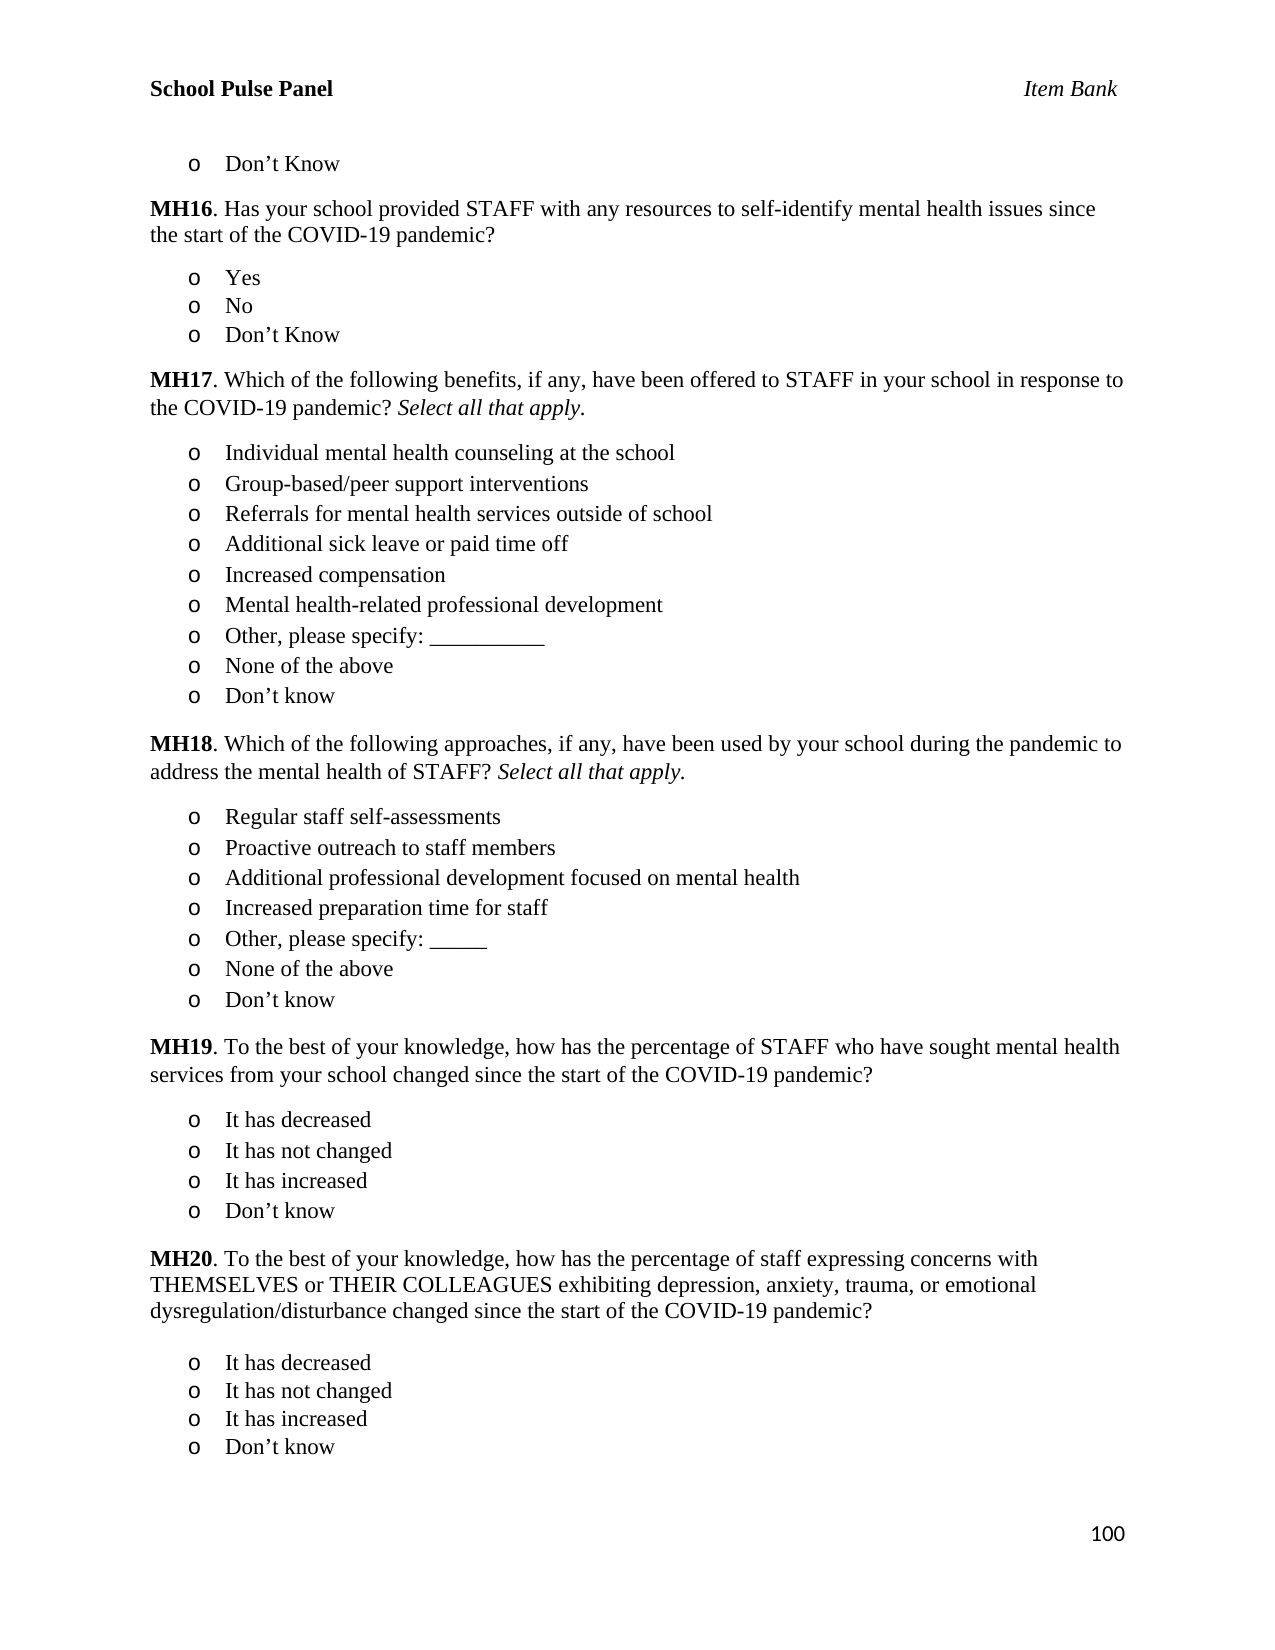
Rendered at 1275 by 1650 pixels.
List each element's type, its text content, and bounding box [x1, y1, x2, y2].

text MH18. Which of the following approaches, if any, have been used by your school during the pandemic to address the mental health of STAFF? Select all that apply. [150, 729, 1125, 784]
list It has increased [187, 1405, 1125, 1433]
list Other, please specify: __________ [187, 622, 1125, 650]
list It has increased [187, 1167, 1125, 1195]
text MH20. To the best of your knowledge, how has the percentage of staff expressing concerns with THEMSELVES or THEIR COLLEAGUES exhibiting depression, anxiety, trauma, or emotional dysregulation/disturbance changed since the start of the COVID-19 pandemic? [150, 1244, 1125, 1324]
list Individual mental health counseling at the school [187, 439, 1125, 467]
list Additional sick leave or paid time off [187, 530, 1125, 559]
text MH19. To the best of your knowledge, how has the percentage of STAFF who have sought mental health services from your school changed since the start of the COVID-19 pandemic? [150, 1033, 1125, 1087]
list It has decreased [187, 1349, 1125, 1377]
list Don’t know [187, 1197, 1125, 1226]
list It has not changed [187, 1137, 1125, 1165]
list Additional professional development focused on mental health [187, 864, 1125, 892]
list Don’t know [187, 682, 1125, 711]
list None of the above [187, 955, 1125, 983]
list Regular staff self-assessments [187, 803, 1125, 831]
list Mental health-related professional development [187, 591, 1125, 619]
list Increased preparation time for staff [187, 894, 1125, 923]
list Don’t know [187, 1433, 1125, 1462]
text MH17. Which of the following benefits, if any, have been offered to STAFF in your school in response to the COVID-19 pandemic? Select all that apply. [150, 366, 1125, 420]
list No [187, 292, 1125, 321]
list None of the above [187, 652, 1125, 680]
list It has not changed [187, 1377, 1125, 1405]
list Don’t Know [187, 321, 1125, 349]
text MH16. Has your school provided STAFF with any resources to self-identify mental health issues since the start of the COVID-19 pandemic? [150, 195, 1125, 248]
list Don’t Know [187, 150, 1125, 178]
list Other, please specify: _____ [187, 925, 1125, 953]
list It has decreased [187, 1106, 1125, 1134]
list Don’t know [187, 986, 1125, 1014]
list Referrals for mental health services outside of school [187, 500, 1125, 528]
list Increased compensation [187, 561, 1125, 589]
list Proactive outreach to staff members [187, 833, 1125, 862]
list Yes [187, 264, 1125, 292]
list Group-based/peer support interventions [187, 469, 1125, 498]
